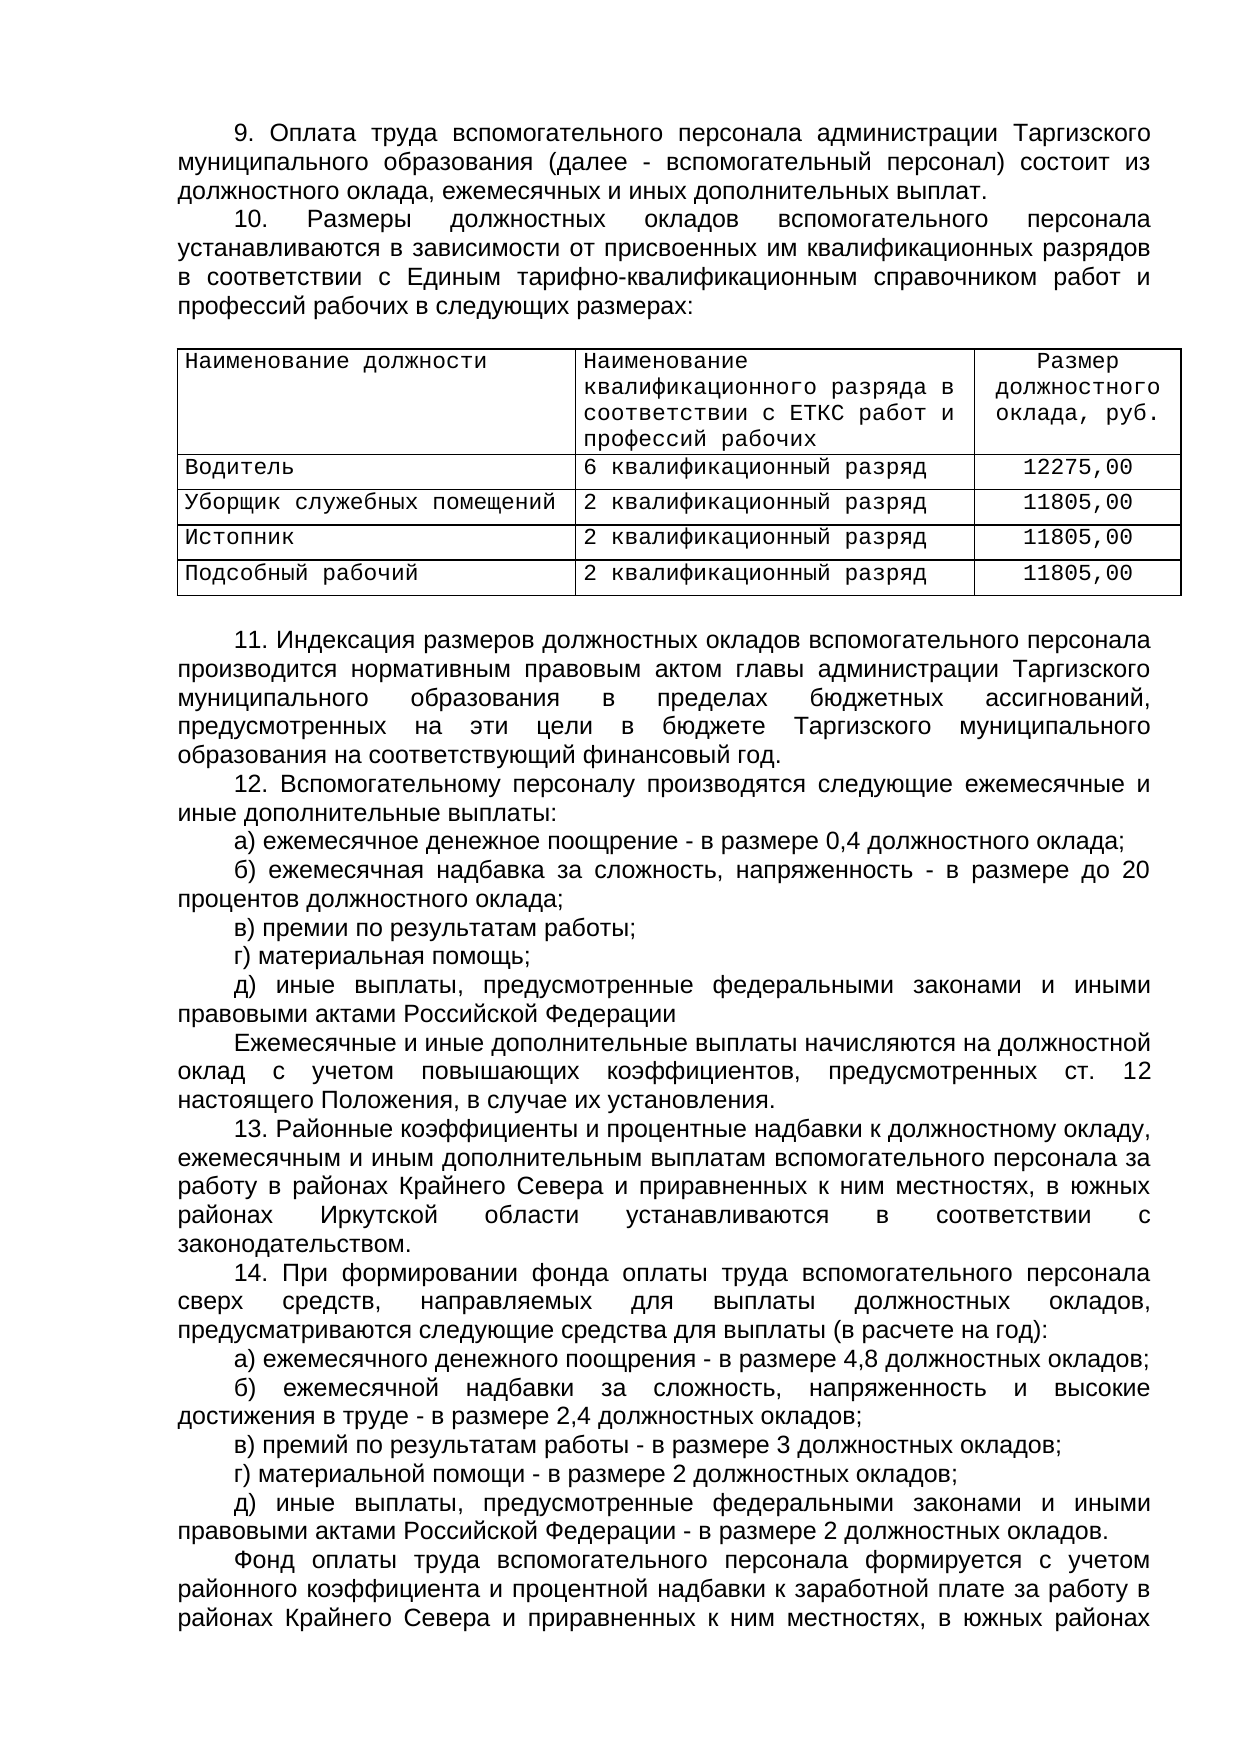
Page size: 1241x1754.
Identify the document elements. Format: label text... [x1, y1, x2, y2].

text а) ежемесячное денежное поощрение - в размере 0,4 должностного оклада; [177, 826, 1152, 855]
table_cell 12275,00 [975, 455, 1180, 489]
table_cell 11805,00 [975, 526, 1180, 559]
text г) материальной помощи - в размере 2 должностных окладов; [177, 1459, 1152, 1487]
text б) ежемесячной надбавки за сложность, напряженность и высокие достижения в труде - в размере 2,4 должностных окладов; [177, 1372, 1152, 1430]
table_cell 11805,00 [975, 561, 1180, 595]
text 13. Районные коэффициенты и процентные надбавки к должностному окладу, ежемесячным и иным дополнительным выплатам вспомогательного персонала за работу в районах Крайнего Севера и приравненных к ним местностях, в южных районах Иркутской области устанавливаются в соответствии с законодательством. [177, 1114, 1152, 1257]
text а) ежемесячного денежного поощрения - в размере 4,8 должностных окладов; [177, 1344, 1152, 1372]
text Ежемесячные и иные дополнительные выплаты начисляются на должностной оклад с учетом повышающих коэффициентов, предусмотренных ст. 12 настоящего Положения, в случае их установления. [177, 1027, 1152, 1114]
table_cell 2 квалификационный разряд [576, 561, 974, 595]
text 14. При формировании фонда оплаты труда вспомогательного персонала сверх средств, направляемых для выплаты должностных окладов, предусматриваются следующие средства для выплаты (в расчете на год): [177, 1257, 1152, 1344]
table_header Наименование квалификационного разряда в соответствии с ЕТКС работ и профессий рабочих [576, 350, 974, 453]
text г) материальная помощь; [177, 941, 1152, 970]
table_cell Водитель [178, 455, 575, 489]
text 12. Вспомогательному персоналу производятся следующие ежемесячные и иные дополнительные выплаты: [177, 769, 1152, 826]
table_header Наименование должности [178, 350, 575, 453]
text д) иные выплаты, предусмотренные федеральными законами и иными правовыми актами Российской Федерации [177, 970, 1152, 1027]
text д) иные выплаты, предусмотренные федеральными законами и иными правовыми актами Российской Федерации - в размере 2 должностных окладов. [177, 1487, 1152, 1545]
table_cell Уборщик служебных помещений [178, 490, 575, 524]
table_cell 11805,00 [975, 490, 1180, 524]
table_cell Подсобный рабочий [178, 561, 575, 595]
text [177, 1545, 1152, 1631]
text в) премий по результатам работы - в размере 3 должностных окладов; [177, 1430, 1152, 1459]
text б) ежемесячная надбавка за сложность, напряженность - в размере до 20 процентов должностного оклада; [177, 855, 1152, 912]
table_header Размер должностного оклада, руб. [975, 350, 1180, 453]
text 10. Размеры должностных окладов вспомогательного персонала устанавливаются в зависимости от присвоенных им квалификационных разрядов в соответствии с Единым тарифно-квалификационным справочником работ и профессий рабочих в следующих размерах: [177, 204, 1152, 319]
table_cell 2 квалификационный разряд [576, 526, 974, 559]
table_cell Истопник [178, 526, 575, 559]
table_cell 2 квалификационный разряд [576, 490, 974, 524]
text 9. Оплата труда вспомогательного персонала администрации Таргизского муниципального образования (далее - вспомогательный персонал) состоит из должностного оклада, ежемесячных и иных дополнительных выплат. [177, 118, 1152, 204]
text в) премии по результатам работы; [177, 912, 1152, 941]
table_cell 6 квалификационный разряд [576, 455, 974, 489]
text 11. Индексация размеров должностных окладов вспомогательного персонала производится нормативным правовым актом главы администрации Таргизского муниципального образования в пределах бюджетных ассигнований, предусмотренных на эти цели в бюджете Таргизского муниципального образования на соответствующий финансовый год. [177, 625, 1152, 769]
